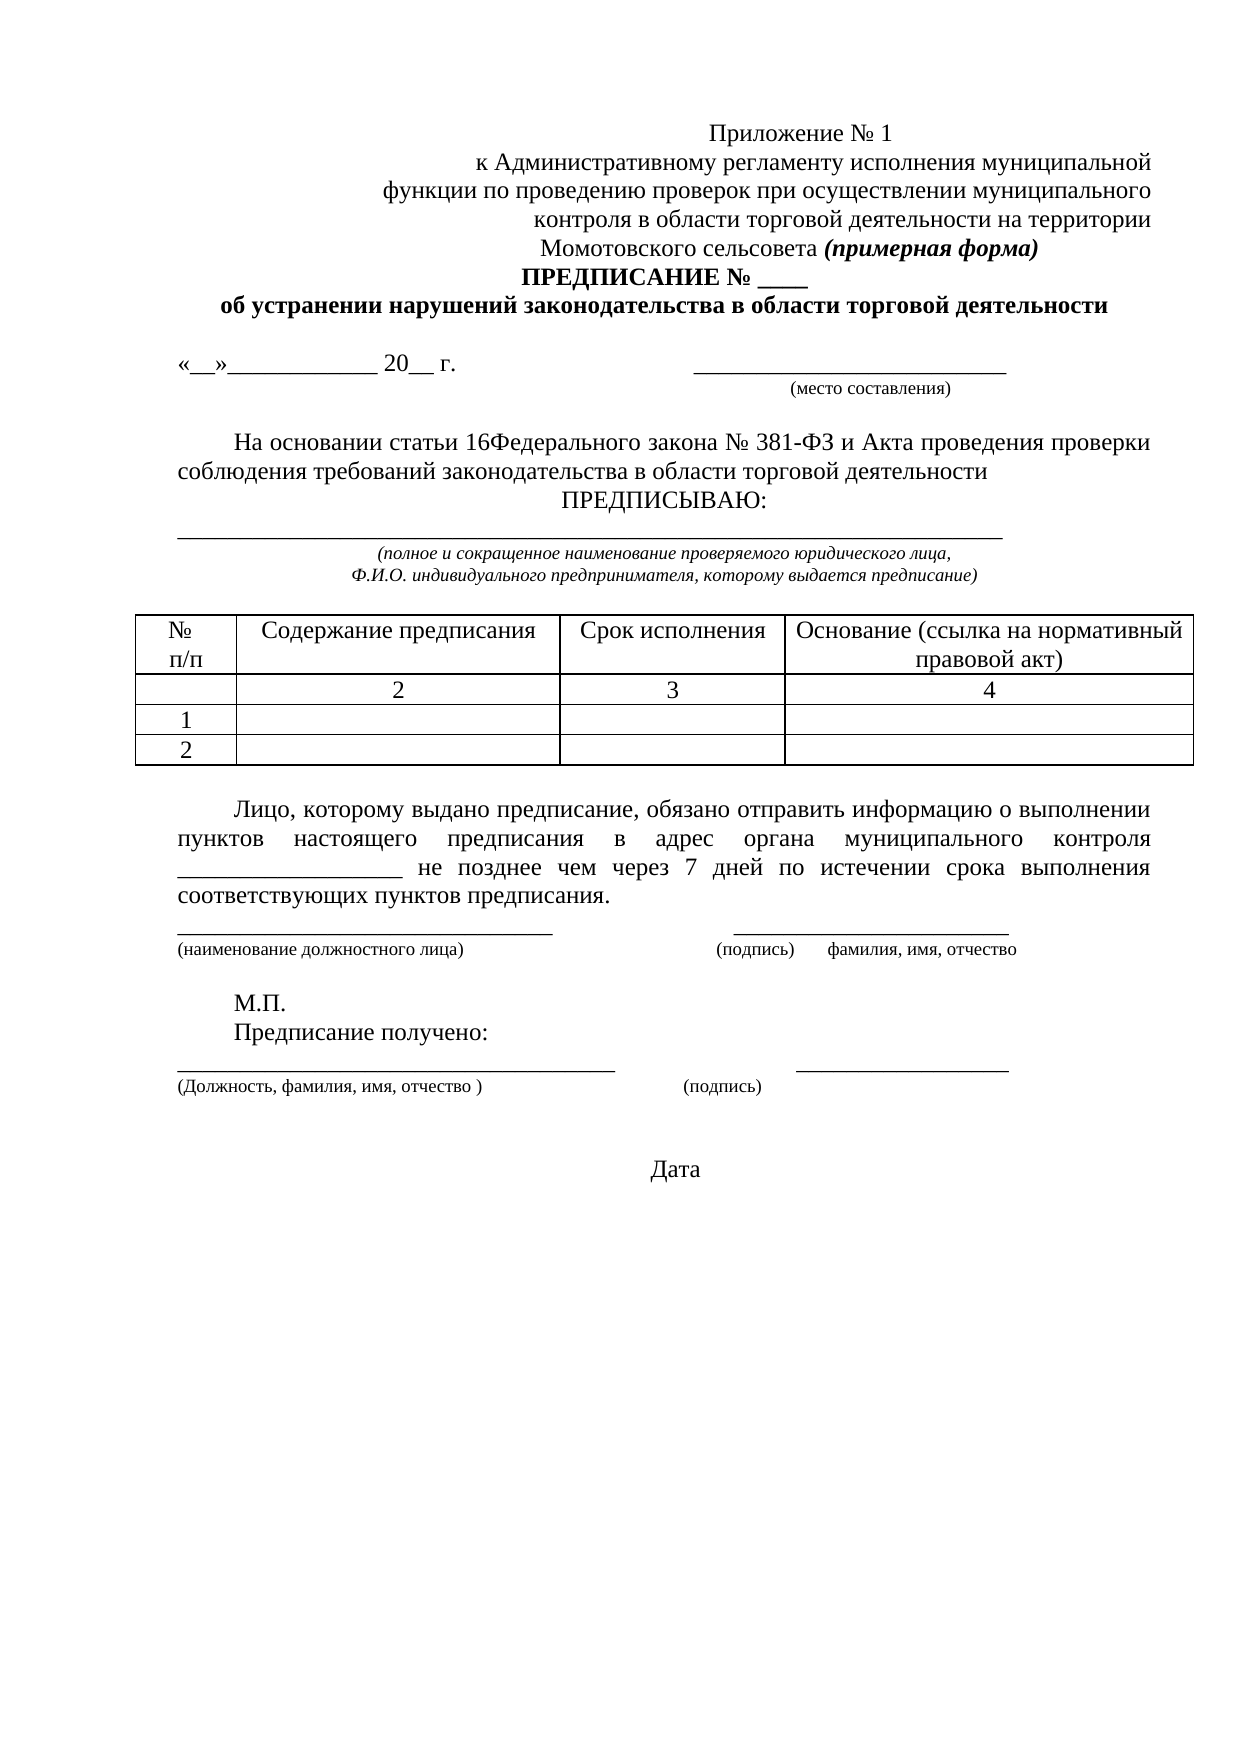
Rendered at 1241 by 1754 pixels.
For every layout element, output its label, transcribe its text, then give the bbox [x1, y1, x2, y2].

text (Должность, фамилия, имя, отчество ) (подпись) [177, 1075, 1152, 1096]
text ПРЕДПИСЫВАЮ: [177, 485, 1152, 513]
text (наименование должностного лица) (подпись) фамилия, имя, отчество [177, 938, 1152, 960]
table_cell 2 [237, 675, 559, 703]
table_cell [786, 735, 1193, 764]
table_cell [561, 705, 784, 734]
table_cell [237, 705, 559, 734]
text Приложение № 1 [709, 118, 1152, 147]
text Лицо, которому выдано предписание, обязано отправить информацию о выполнении пунктов настоящего предписания в адрес органа муниципального контроля __________________ не позднее чем через 7 дней по истечении срока выполнения соответствующих пунктов предписания. [177, 794, 1152, 909]
text к Административному регламенту исполнения муниципальной [177, 147, 1152, 176]
table_cell [237, 735, 559, 764]
table_cell 2 [136, 735, 236, 764]
table_cell [561, 735, 784, 764]
table_cell 1 [136, 705, 236, 734]
table_header Содержание предписания [237, 616, 559, 673]
table_header Срок исполнения [561, 616, 784, 673]
text Предписание получено: [177, 1017, 1152, 1046]
text ___________________________________ _________________ [177, 1046, 1152, 1075]
text Момотовского сельсовета (примерная форма) [177, 233, 1152, 262]
text На основании статьи 16Федерального закона № 381-ФЗ и Акта проведения проверки соблюдения требований законодательства в области торговой деятельности [177, 427, 1152, 485]
text Дата [650, 1154, 1152, 1182]
text контроля в области торговой деятельности на территории [177, 204, 1152, 233]
text об устранении нарушений законодательства в области торговой деятельности [177, 291, 1152, 319]
table_cell [136, 675, 236, 703]
text (полное и сокращенное наименование проверяемого юридического лица, [177, 542, 1152, 564]
text __________________________________________________________________ [177, 513, 1152, 542]
table_header Основание (ссылка на нормативный правовой акт) [786, 616, 1193, 673]
text (место составления) [177, 377, 1152, 398]
text Ф.И.О. индивидуального предпринимателя, которому выдается предписание) [177, 564, 1152, 585]
text ПРЕДПИСАНИЕ № ____ [177, 262, 1152, 291]
text «__»____________ 20__ г. _________________________ [177, 348, 1152, 377]
text ______________________________ ______________________ [177, 909, 1152, 938]
table_cell 4 [786, 675, 1193, 703]
text функции по проведению проверок при осуществлении муниципального [177, 176, 1152, 204]
table_cell [786, 705, 1193, 734]
table_header № п/п [136, 616, 236, 673]
text М.П. [177, 988, 1152, 1017]
table_cell 3 [561, 675, 784, 703]
